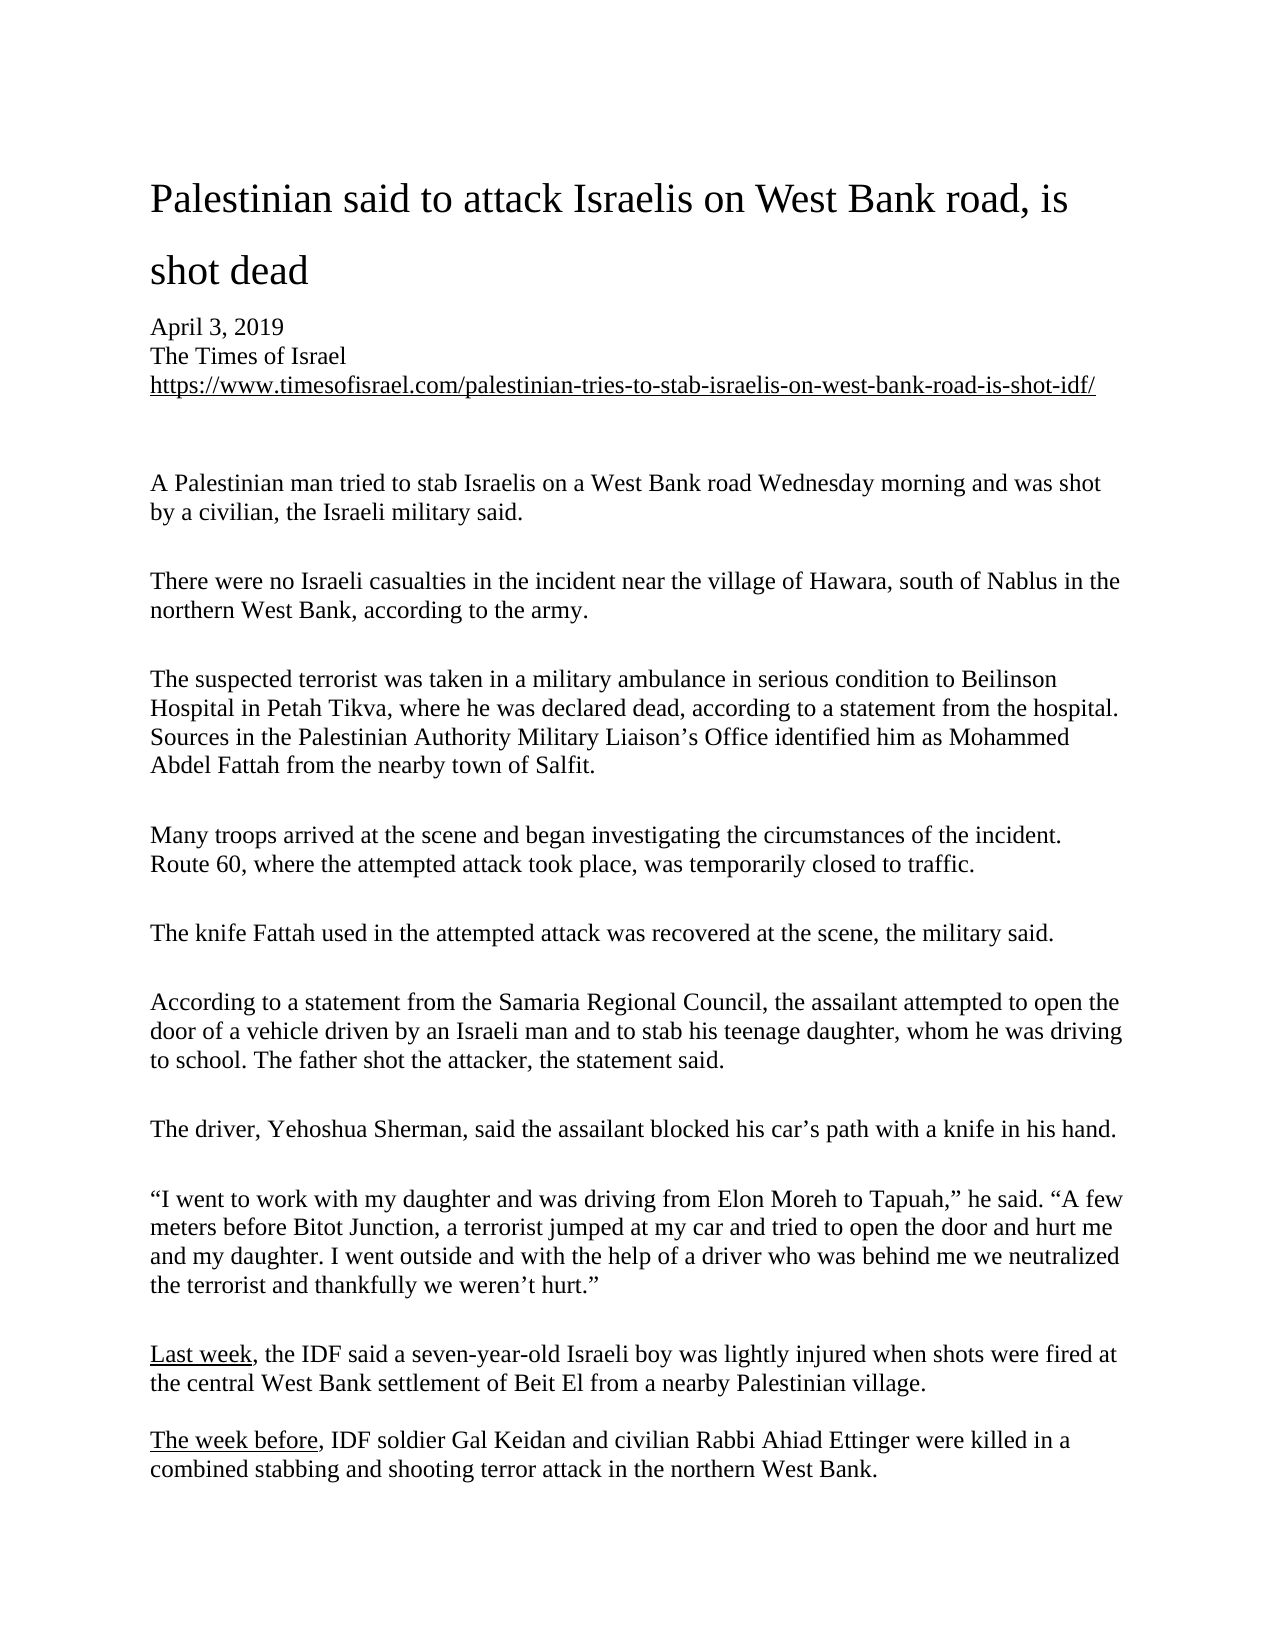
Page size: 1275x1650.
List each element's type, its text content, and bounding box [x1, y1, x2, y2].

text Last week, the IDF said a seven-year-old Israeli boy was lightly injured when shots were fired at the central West Bank settlement of Beit El from a nearby Palestinian village. [150, 1339, 1125, 1397]
text According to a statement from the Samaria Regional Council, the assailant attempted to open the door of a vehicle driven by an Israeli man and to stab his teenage daughter, whom he was driving to school. The father shot the attacker, the statement said. [150, 987, 1125, 1074]
text There were no Israeli casualties in the incident near the village of Hawara, south of Nablus in the northern West Bank, according to the army. [150, 566, 1125, 624]
text The Times of Israel [150, 341, 1125, 370]
text https://www.timesofisrael.com/palestinian-tries-to-stab-israelis-on-west-bank-road-is-shot-idf/ [150, 370, 1125, 399]
text Palestinian said to attack Israelis on West Bank road, is shot dead [150, 150, 1125, 294]
text The driver, Yehoshua Sherman, said the assailant blocked his car’s path with a knife in his hand. [150, 1114, 1125, 1143]
text “I went to work with my daughter and was driving from Elon Moreh to Tapuah,” he said. “A few meters before Bitot Junction, a terrorist jumped at my car and tried to open the door and hurt me and my daughter. I went outside and with the help of a driver who was behind me we neutralized the terrorist and thankfully we weren’t hurt.” [150, 1184, 1125, 1299]
text The knife Fattah used in the attempted attack was recovered at the scene, the military said. [150, 918, 1125, 947]
text The week before, IDF soldier Gal Keidan and civilian Rabbi Ahiad Ettinger were killed in a combined stabbing and shooting terror attack in the northern West Bank. [150, 1426, 1125, 1483]
text The suspected terrorist was taken in a military ambulance in serious condition to Beilinson Hospital in Petah Tikva, where he was declared dead, according to a statement from the hospital. Sources in the Palestinian Authority Military Liaison’s Office identified him as Mohammed Abdel Fattah from the nearby town of Salfit. [150, 664, 1125, 779]
text Many troops arrived at the scene and began investigating the circumstances of the incident. Route 60, where the attempted attack took place, was temporarily closed to traffic. [150, 820, 1125, 877]
text April 3, 2019 [150, 312, 1125, 341]
text A Palestinian man tried to stab Israelis on a West Bank road Wednesday morning and was shot by a civilian, the Israeli military said. [150, 468, 1125, 526]
